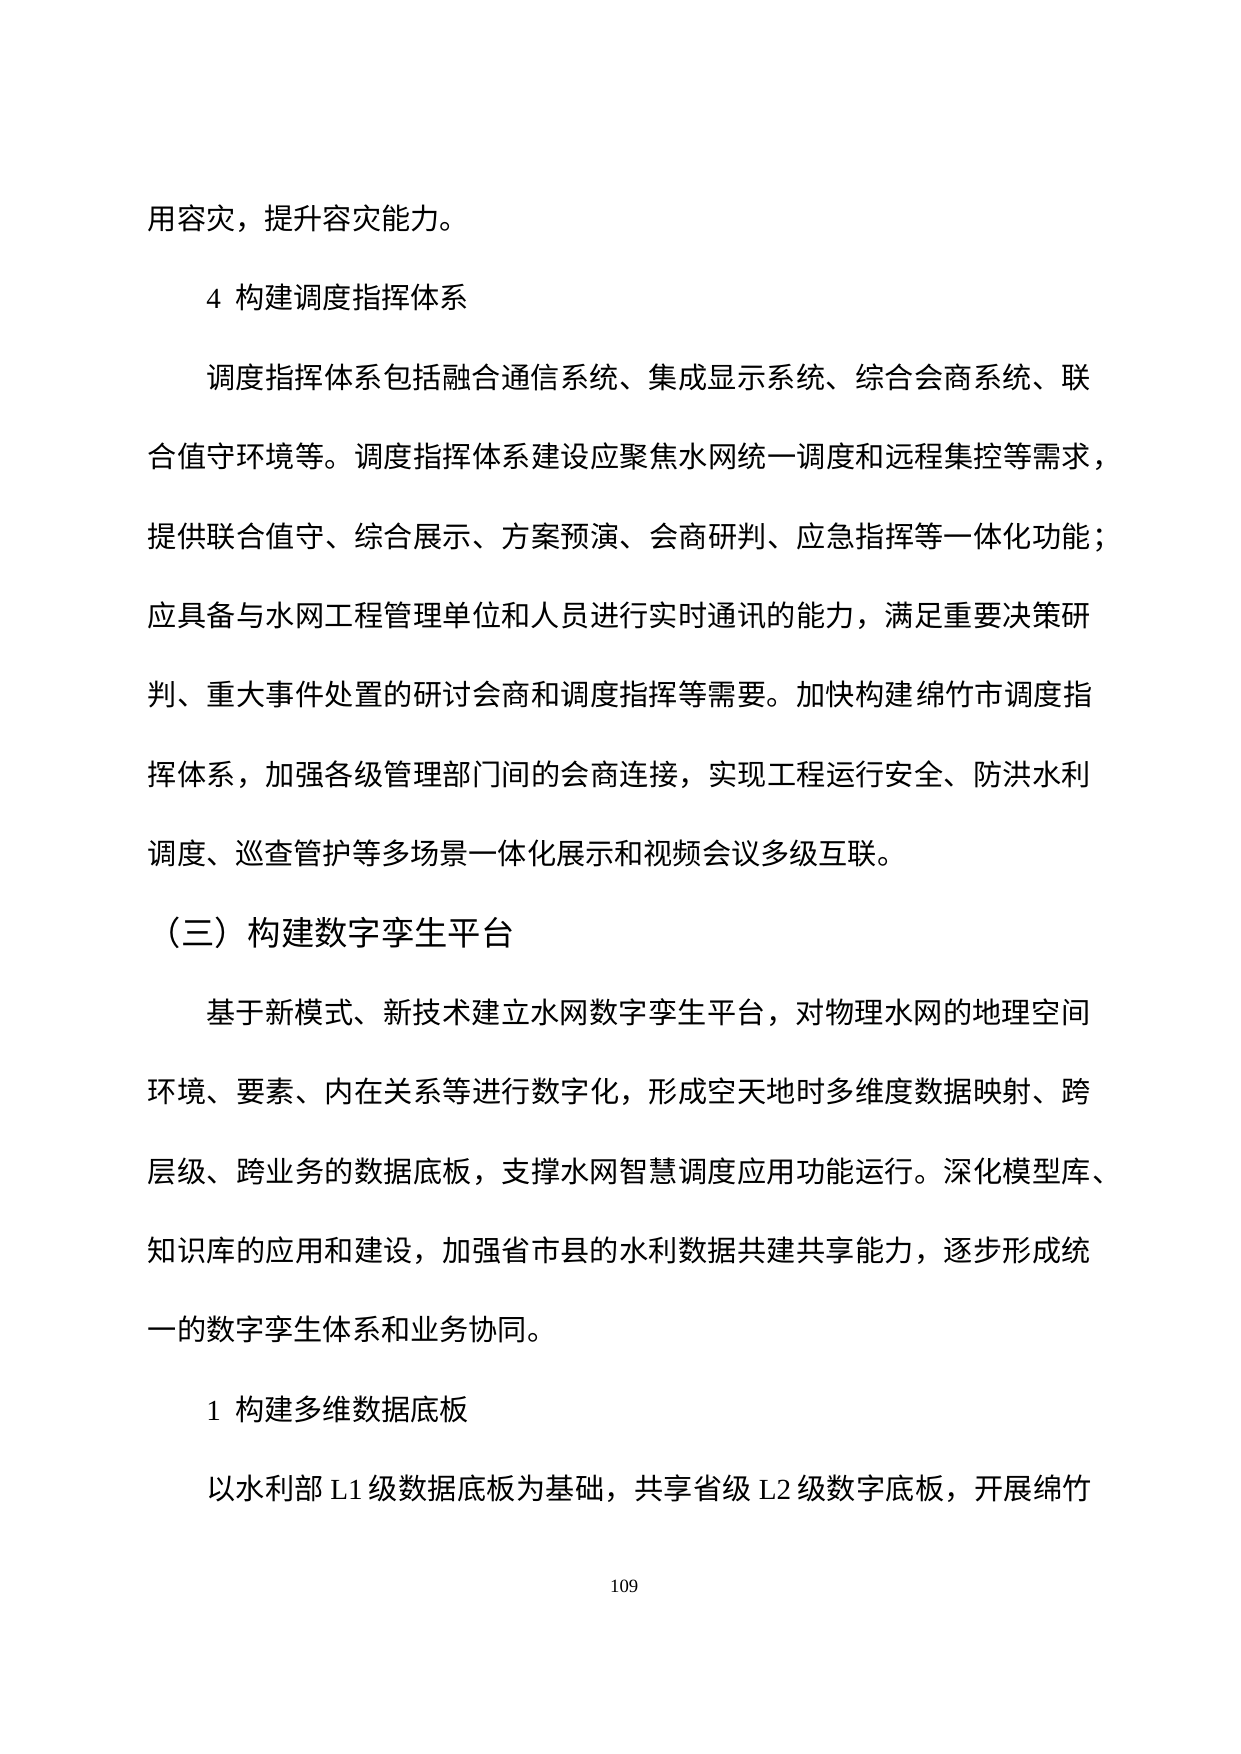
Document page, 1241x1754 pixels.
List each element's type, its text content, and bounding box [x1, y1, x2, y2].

list 4 构建调度指挥体系 [148, 256, 1092, 336]
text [148, 1447, 1092, 1526]
text 调度指挥体系包括融合通信系统、集成显示系统、综合会商系统、联合值守环境等。调度指挥体系建设应聚焦水网统一调度和远程集控等需求，提供联合值守、综合展示、方案预演、会商研判、应急指挥等一体化功能；应具备与水网工程管理单位和人员进行实时通讯的能力，满足重要决策研判、重大事件处置的研讨会商和调度指挥等需要。加快构建绵竹市调度指挥体系，加强各级管理部门间的会商连接，实现工程运行安全、防洪水利调度、巡查管护等多场景一体化展示和视频会议多级互联。 [148, 336, 1092, 891]
list （三）构建数字孪生平台 [148, 891, 1092, 971]
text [148, 177, 1092, 256]
text 基于新模式、新技术建立水网数字孪生平台，对物理水网的地理空间环境、要素、内在关系等进行数字化，形成空天地时多维度数据映射、跨层级、跨业务的数据底板，支撑水网智慧调度应用功能运行。深化模型库、知识库的应用和建设，加强省市县的水利数据共建共享能力，逐步形成统一的数字孪生体系和业务协同。 [148, 971, 1092, 1368]
text 1 构建多维数据底板 [148, 1368, 1092, 1447]
